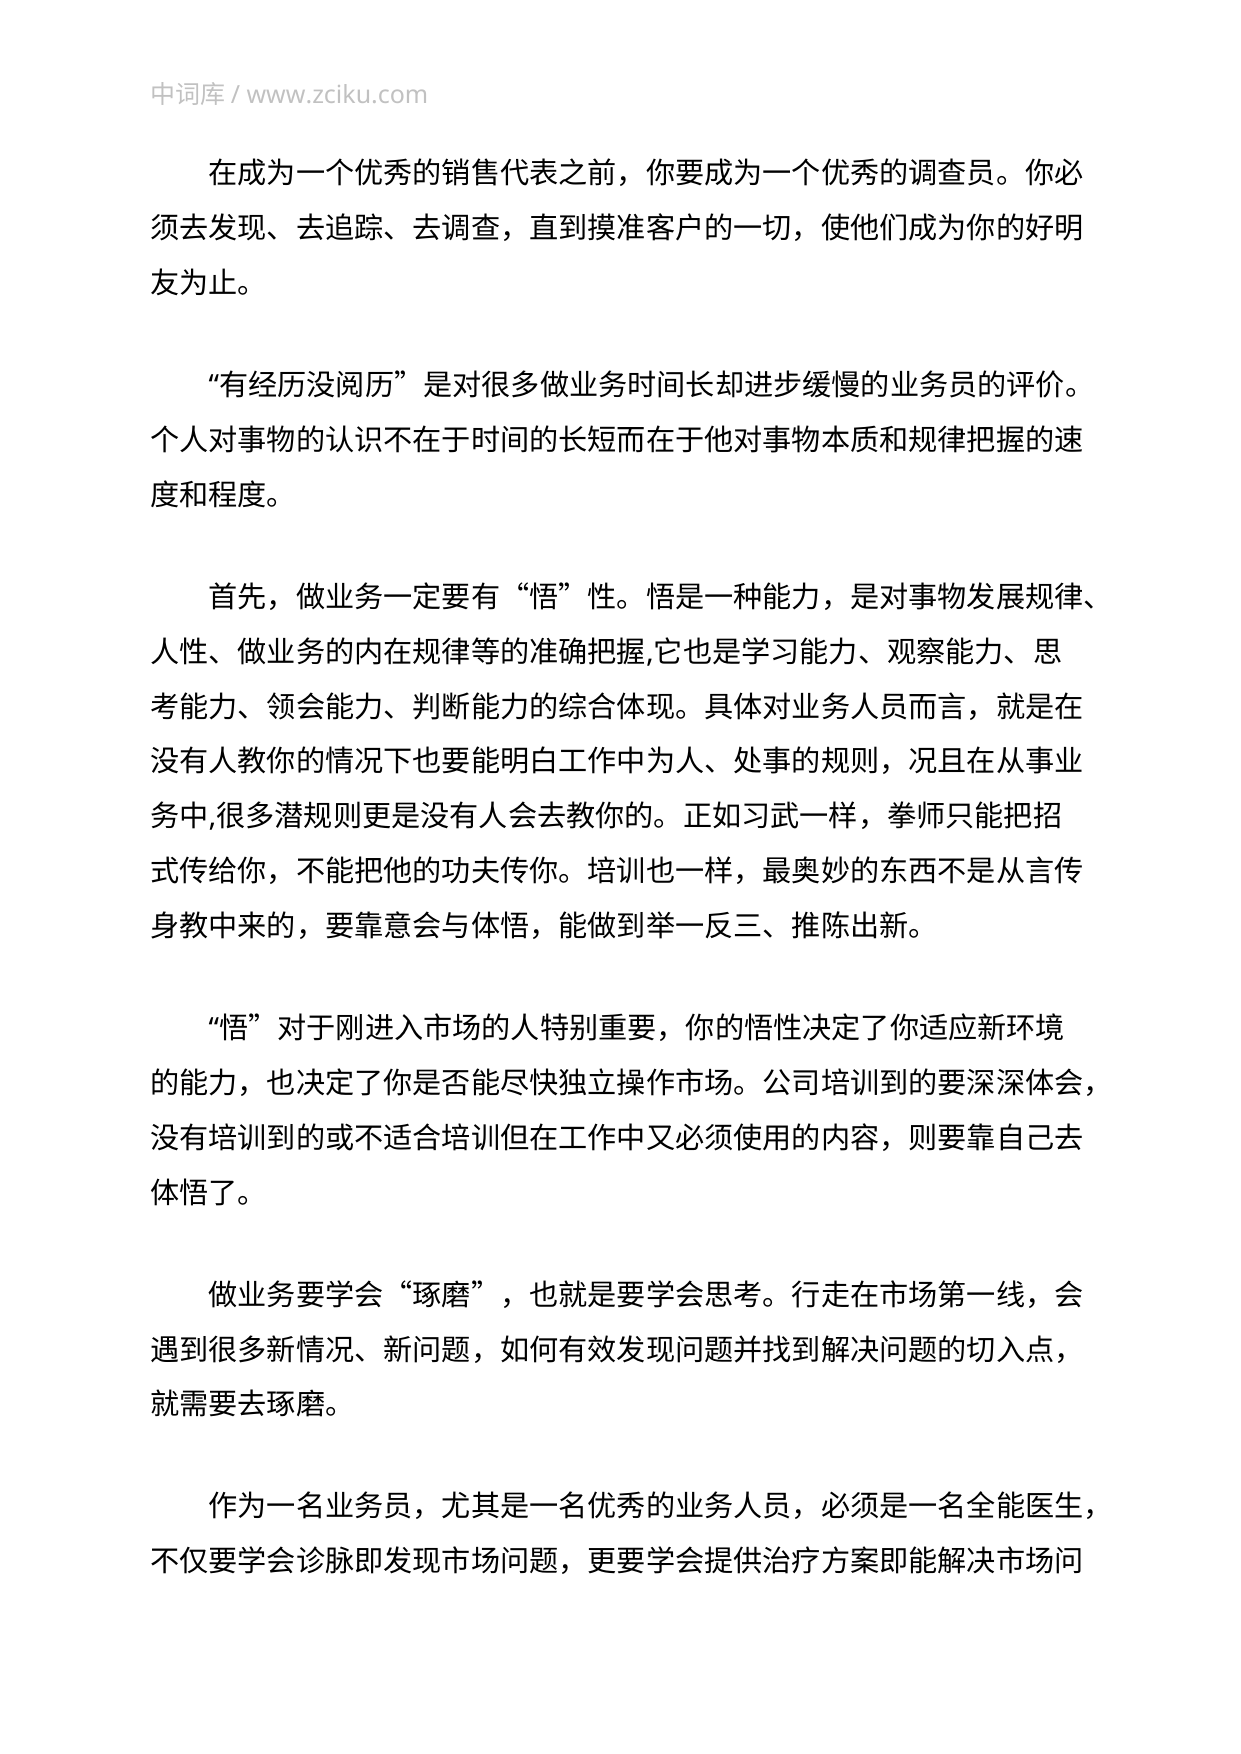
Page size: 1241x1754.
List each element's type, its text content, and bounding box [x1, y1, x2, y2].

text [150, 1483, 1090, 1580]
text “悟”对于刚进入市场的人特别重要，你的悟性决定了你适应新环境的能力，也决定了你是否能尽快独立操作市场。公司培训到的要深深体会，没有培训到的或不适合培训但在工作中又必须使用的内容，则要靠自己去体悟了。 [150, 1004, 1090, 1212]
text 做业务要学会“琢磨”，也就是要学会思考。行走在市场第一线，会遇到很多新情况、新问题，如何有效发现问题并找到解决问题的切入点，就需要去琢磨。 [150, 1271, 1090, 1423]
text 首先，做业务一定要有“悟”性。悟是一种能力，是对事物发展规律、人性、做业务的内在规律等的准确把握,它也是学习能力、观察能力、思考能力、领会能力、判断能力的综合体现。具体对业务人员而言，就是在没有人教你的情况下也要能明白工作中为人、处事的规则，况且在从事业务中,很多潜规则更是没有人会去教你的。正如习武一样，拳师只能把招式传给你，不能把他的功夫传你。培训也一样，最奥妙的东西不是从言传身教中来的，要靠意会与体悟，能做到举一反三、推陈出新。 [150, 573, 1090, 945]
text 在成为一个优秀的销售代表之前，你要成为一个优秀的调查员。你必须去发现、去追踪、去调查，直到摸准客户的一切，使他们成为你的好明友为止。 [150, 150, 1090, 302]
text “有经历没阅历”是对很多做业务时间长却进步缓慢的业务员的评价。个人对事物的认识不在于时间的长短而在于他对事物本质和规律把握的速度和程度。 [150, 362, 1090, 514]
